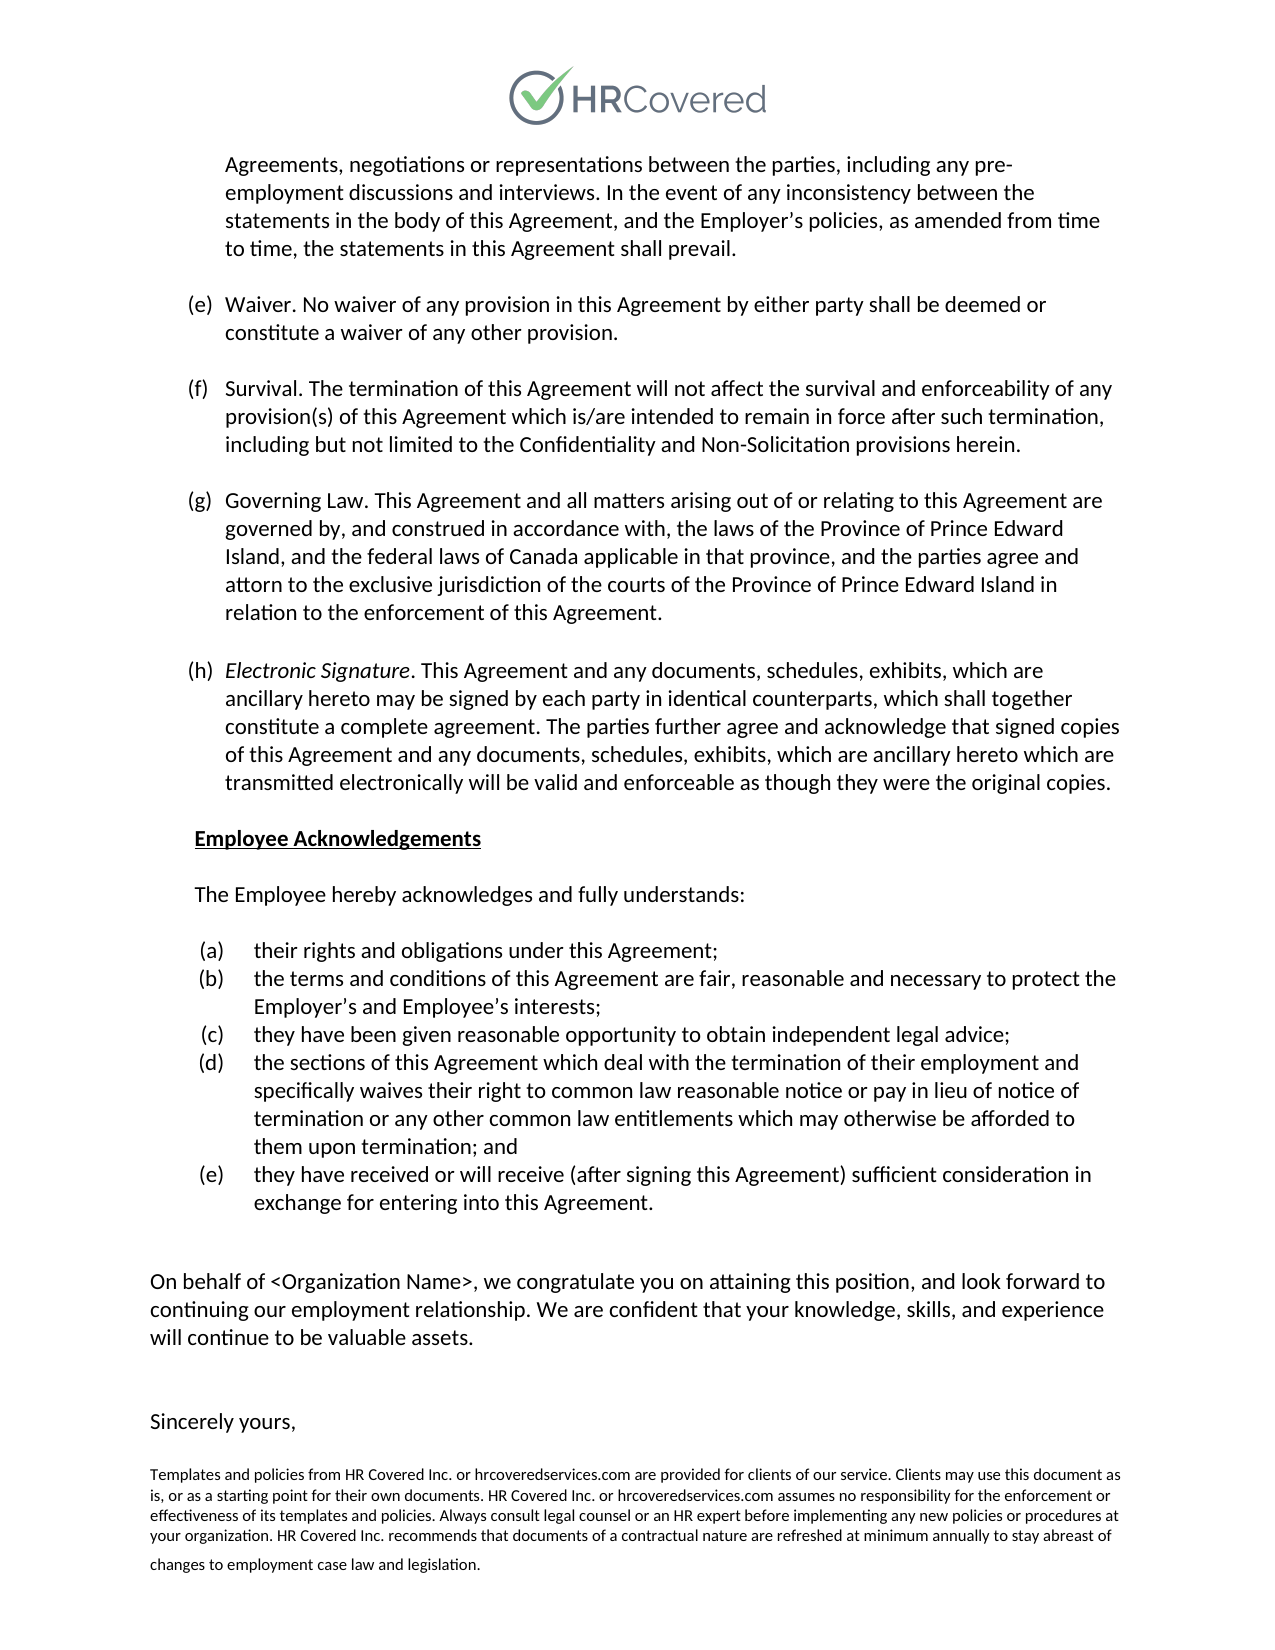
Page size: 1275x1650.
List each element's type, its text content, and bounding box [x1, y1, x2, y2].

list the terms and conditions of this Agreement are fair, reasonable and necessary to protect the Employer’s and Employee’s interests; [224, 964, 1125, 1020]
text The Employee hereby acknowledges and fully understands: [194, 880, 1125, 908]
text On behalf of <Organization Name>, we congratulate you on attaining this position, and look forward to continuing our employment relationship. We are confident that your knowledge, skills, and experience will continue to be valuable assets. [150, 1267, 1125, 1351]
list they have been given reasonable opportunity to obtain independent legal advice; [224, 1020, 1125, 1048]
picture [481, 7, 794, 150]
list their rights and obligations under this Agreement; [224, 936, 1125, 964]
list Waiver. No waiver of any provision in this Agreement by either party shall be deemed or constitute a waiver of any other provision. [187, 290, 1125, 346]
list Survival. The termination of this Agreement will not affect the survival and enforceability of any provision(s) of this Agreement which is/are intended to remain in force after such termination, including but not limited to the Confidentiality and Non-Solicitation provisions herein. [187, 374, 1125, 458]
list the sections of this Agreement which deal with the termination of their employment and specifically waives their right to common law reasonable notice or pay in lieu of notice of termination or any other common law entitlements which may otherwise be afforded to them upon termination; and [224, 1048, 1125, 1160]
list Electronic Signature. This Agreement and any documents, schedules, exhibits, which are ancillary hereto may be signed by each party in identical counterparts, which shall together constitute a complete agreement. The parties further agree and acknowledge that signed copies of this Agreement and any documents, schedules, exhibits, which are ancillary hereto which are transmitted electronically will be valid and enforceable as though they were the original copies. [187, 656, 1125, 796]
text Sincerely yours, [150, 1407, 1125, 1435]
list Governing Law. This Agreement and all matters arising out of or relating to this Agreement are governed by, and construed in accordance with, the laws of the Province of Prince Edward Island, and the federal laws of Canada applicable in that province, and the parties agree and attorn to the exclusive jurisdiction of the courts of the Province of Prince Edward Island in relation to the enforcement of this Agreement. [187, 486, 1125, 626]
list they have received or will receive (after signing this Agreement) sufficient consideration in exchange for entering into this Agreement. [224, 1160, 1125, 1216]
text Employee Acknowledgements [194, 824, 1125, 852]
